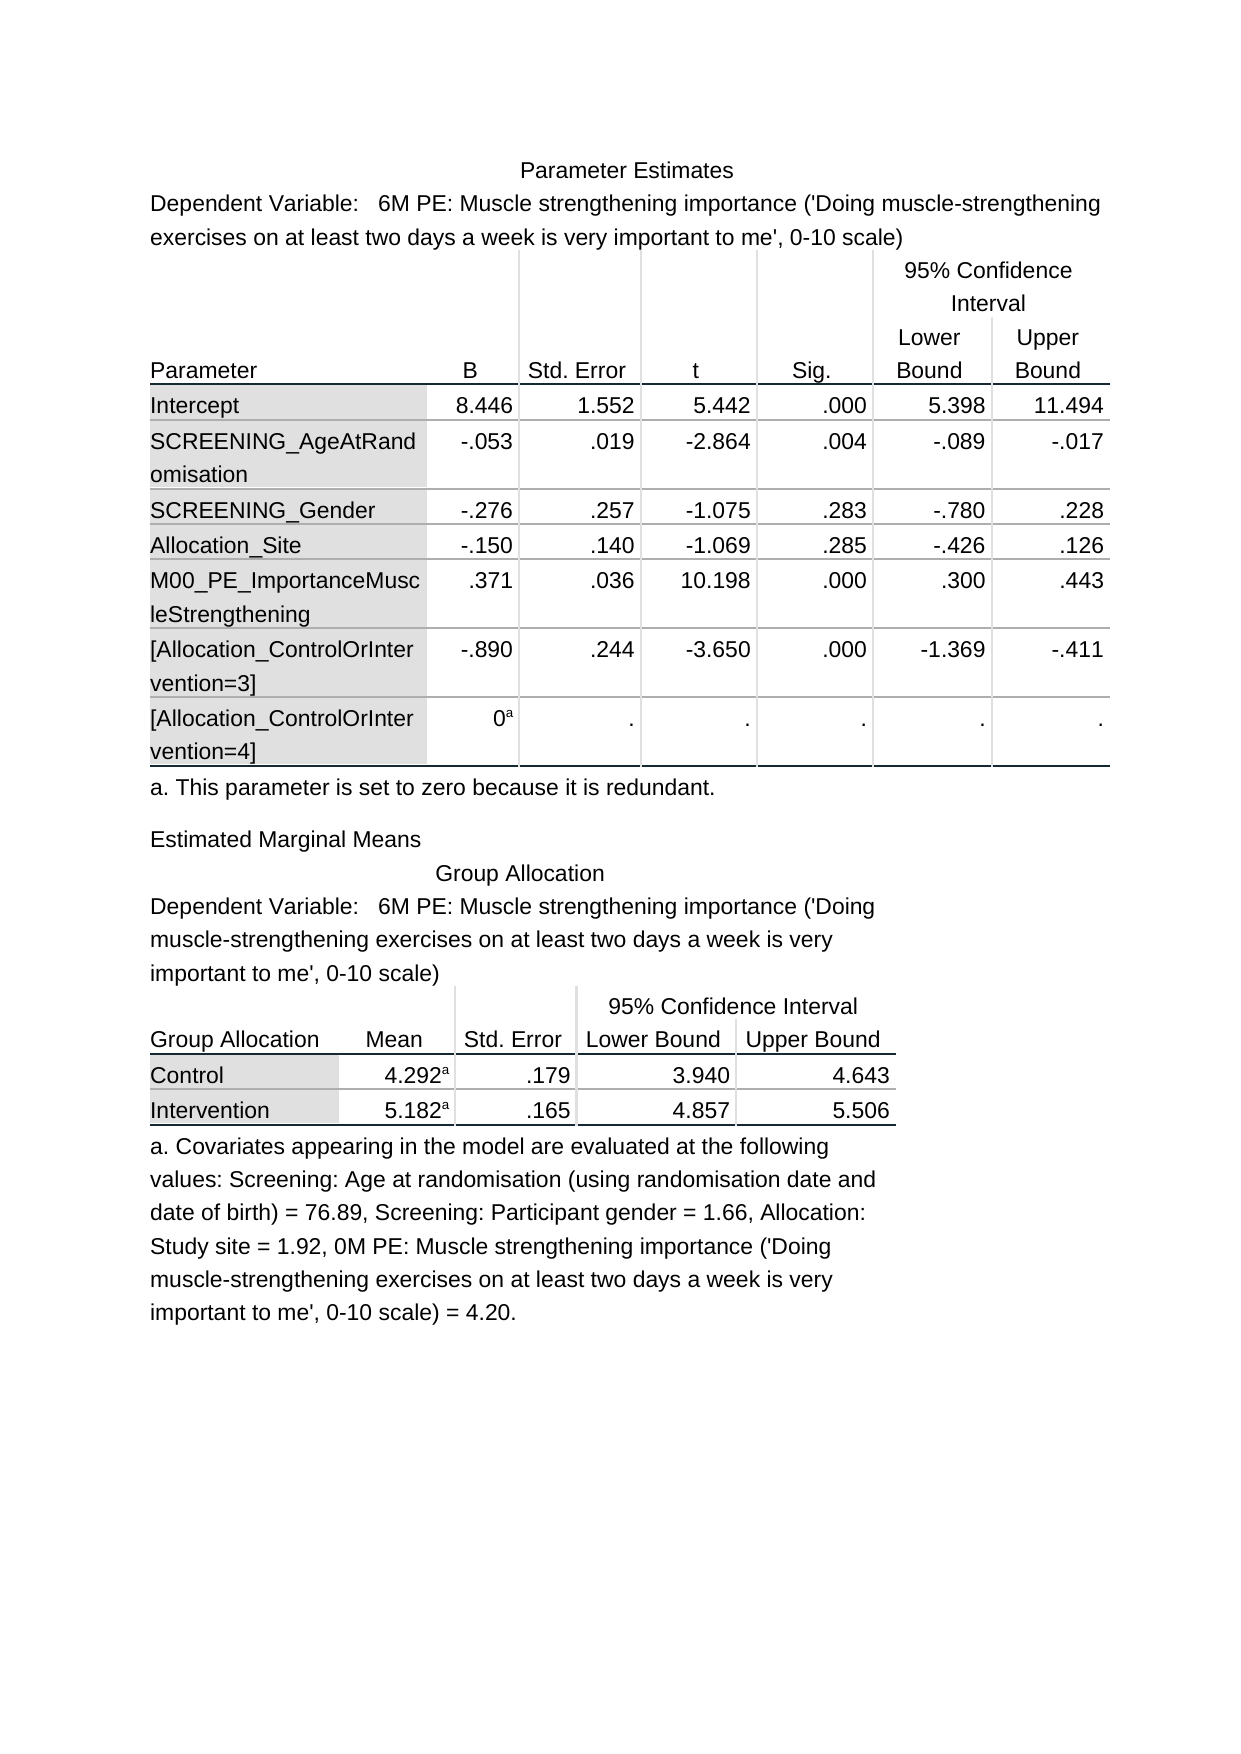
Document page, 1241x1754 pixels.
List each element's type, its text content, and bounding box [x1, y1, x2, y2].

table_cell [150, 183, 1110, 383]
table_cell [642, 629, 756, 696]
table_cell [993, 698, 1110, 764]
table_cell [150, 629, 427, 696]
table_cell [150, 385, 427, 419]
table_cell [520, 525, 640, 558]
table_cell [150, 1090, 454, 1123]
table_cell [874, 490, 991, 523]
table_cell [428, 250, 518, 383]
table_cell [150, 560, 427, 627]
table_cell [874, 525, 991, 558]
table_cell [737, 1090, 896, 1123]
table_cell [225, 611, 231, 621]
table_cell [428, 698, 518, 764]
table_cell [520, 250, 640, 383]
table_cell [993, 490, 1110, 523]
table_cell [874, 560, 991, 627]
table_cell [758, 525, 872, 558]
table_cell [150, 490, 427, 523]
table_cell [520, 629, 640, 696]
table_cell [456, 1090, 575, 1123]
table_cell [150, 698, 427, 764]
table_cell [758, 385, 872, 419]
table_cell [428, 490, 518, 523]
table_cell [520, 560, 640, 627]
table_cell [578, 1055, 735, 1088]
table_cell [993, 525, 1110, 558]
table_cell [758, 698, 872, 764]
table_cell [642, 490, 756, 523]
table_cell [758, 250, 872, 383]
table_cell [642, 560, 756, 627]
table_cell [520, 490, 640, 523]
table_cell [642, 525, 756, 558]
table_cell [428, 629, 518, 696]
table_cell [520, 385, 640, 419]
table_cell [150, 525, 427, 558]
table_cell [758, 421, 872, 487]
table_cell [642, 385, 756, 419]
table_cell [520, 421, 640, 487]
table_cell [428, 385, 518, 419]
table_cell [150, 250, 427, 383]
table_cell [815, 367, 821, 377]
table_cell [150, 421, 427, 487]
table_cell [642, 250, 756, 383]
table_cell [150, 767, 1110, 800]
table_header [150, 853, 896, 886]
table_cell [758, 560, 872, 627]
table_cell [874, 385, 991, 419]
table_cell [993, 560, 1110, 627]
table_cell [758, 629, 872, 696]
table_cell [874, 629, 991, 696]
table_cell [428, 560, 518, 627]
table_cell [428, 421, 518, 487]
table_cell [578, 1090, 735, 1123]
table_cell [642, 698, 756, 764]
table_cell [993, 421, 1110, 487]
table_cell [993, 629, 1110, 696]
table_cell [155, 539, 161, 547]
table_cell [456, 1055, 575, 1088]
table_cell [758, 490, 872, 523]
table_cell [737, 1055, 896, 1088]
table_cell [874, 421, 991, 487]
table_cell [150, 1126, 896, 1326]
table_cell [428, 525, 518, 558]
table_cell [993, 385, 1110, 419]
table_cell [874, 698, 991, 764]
text Estimated Marginal Means [150, 826, 1090, 853]
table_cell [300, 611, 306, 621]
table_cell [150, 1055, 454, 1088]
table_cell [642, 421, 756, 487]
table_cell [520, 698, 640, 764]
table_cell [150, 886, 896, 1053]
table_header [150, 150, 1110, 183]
